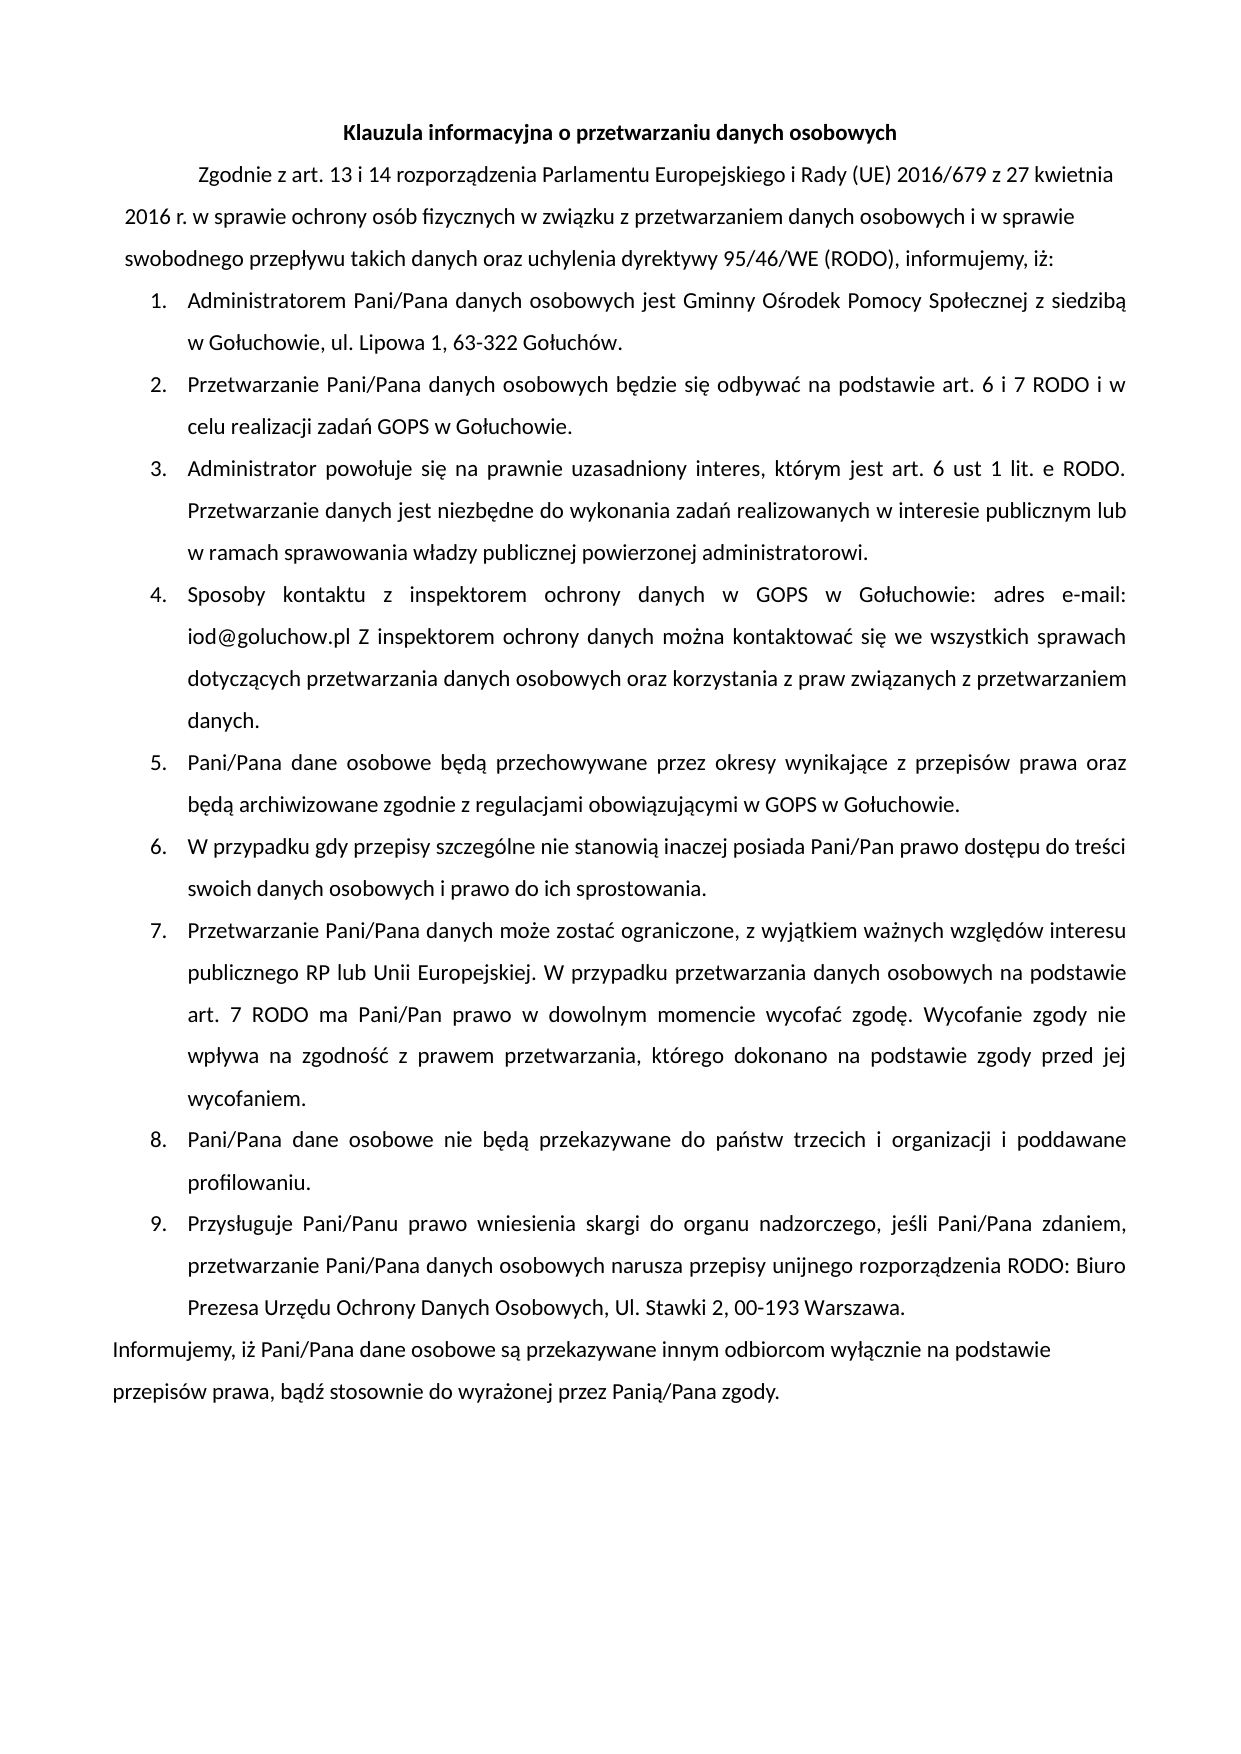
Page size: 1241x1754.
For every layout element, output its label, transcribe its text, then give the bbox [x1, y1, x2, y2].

text Klauzula informacyjna o przetwarzaniu danych osobowych [112, 118, 1128, 146]
list Administratorem Pani/Pana danych osobowych jest Gminny Ośrodek Pomocy Społecznej z siedzibą w Gołuchowie, ul. Lipowa 1, 63-322 Gołuchów. [150, 286, 1128, 356]
text Informujemy, iż Pani/Pana dane osobowe są przekazywane innym odbiorcom wyłącznie na podstawie przepisów prawa, bądź stosownie do wyrażonej przez Panią/Pana zgody. [112, 1336, 1128, 1406]
list Pani/Pana dane osobowe będą przechowywane przez okresy wynikające z przepisów prawa oraz będą archiwizowane zgodnie z regulacjami obowiązującymi w GOPS w Gołuchowie. [150, 748, 1128, 818]
list Przetwarzanie Pani/Pana danych może zostać ograniczone, z wyjątkiem ważnych względów interesu publicznego RP lub Unii Europejskiej. W przypadku przetwarzania danych osobowych na podstawie art. 7 RODO ma Pani/Pan prawo w dowolnym momencie wycofać zgodę. Wycofanie zgody nie wpływa na zgodność z prawem przetwarzania, którego dokonano na podstawie zgody przed jej wycofaniem. [150, 916, 1128, 1112]
list W przypadku gdy przepisy szczególne nie stanowią inaczej posiada Pani/Pan prawo dostępu do treści swoich danych osobowych i prawo do ich sprostowania. [150, 832, 1128, 902]
list Sposoby kontaktu z inspektorem ochrony danych w GOPS w Gołuchowie: adres e-mail: iod@goluchow.pl Z inspektorem ochrony danych można kontaktować się we wszystkich sprawach dotyczących przetwarzania danych osobowych oraz korzystania z praw związanych z przetwarzaniem danych. [150, 580, 1128, 734]
list Pani/Pana dane osobowe nie będą przekazywane do państw trzecich i organizacji i poddawane profilowaniu. [150, 1126, 1128, 1196]
list Przysługuje Pani/Panu prawo wniesienia skargi do organu nadzorczego, jeśli Pani/Pana zdaniem, przetwarzanie Pani/Pana danych osobowych narusza przepisy unijnego rozporządzenia RODO: Biuro Prezesa Urzędu Ochrony Danych Osobowych, Ul. Stawki 2, 00-193 Warszawa. [150, 1209, 1128, 1322]
list Administrator powołuje się na prawnie uzasadniony interes, którym jest art. 6 ust 1 lit. e RODO. Przetwarzanie danych jest niezbędne do wykonania zadań realizowanych w interesie publicznym lub w ramach sprawowania władzy publicznej powierzonej administratorowi. [150, 454, 1128, 566]
text Zgodnie z art. 13 i 14 rozporządzenia Parlamentu Europejskiego i Rady (UE) 2016/679 z 27 kwietnia 2016 r. w sprawie ochrony osób fizycznych w związku z przetwarzaniem danych osobowych i w sprawie swobodnego przepływu takich danych oraz uchylenia dyrektywy 95/46/WE (RODO), informujemy, iż: [124, 160, 1128, 272]
list Przetwarzanie Pani/Pana danych osobowych będzie się odbywać na podstawie art. 6 i 7 RODO i w celu realizacji zadań GOPS w Gołuchowie. [150, 370, 1128, 440]
